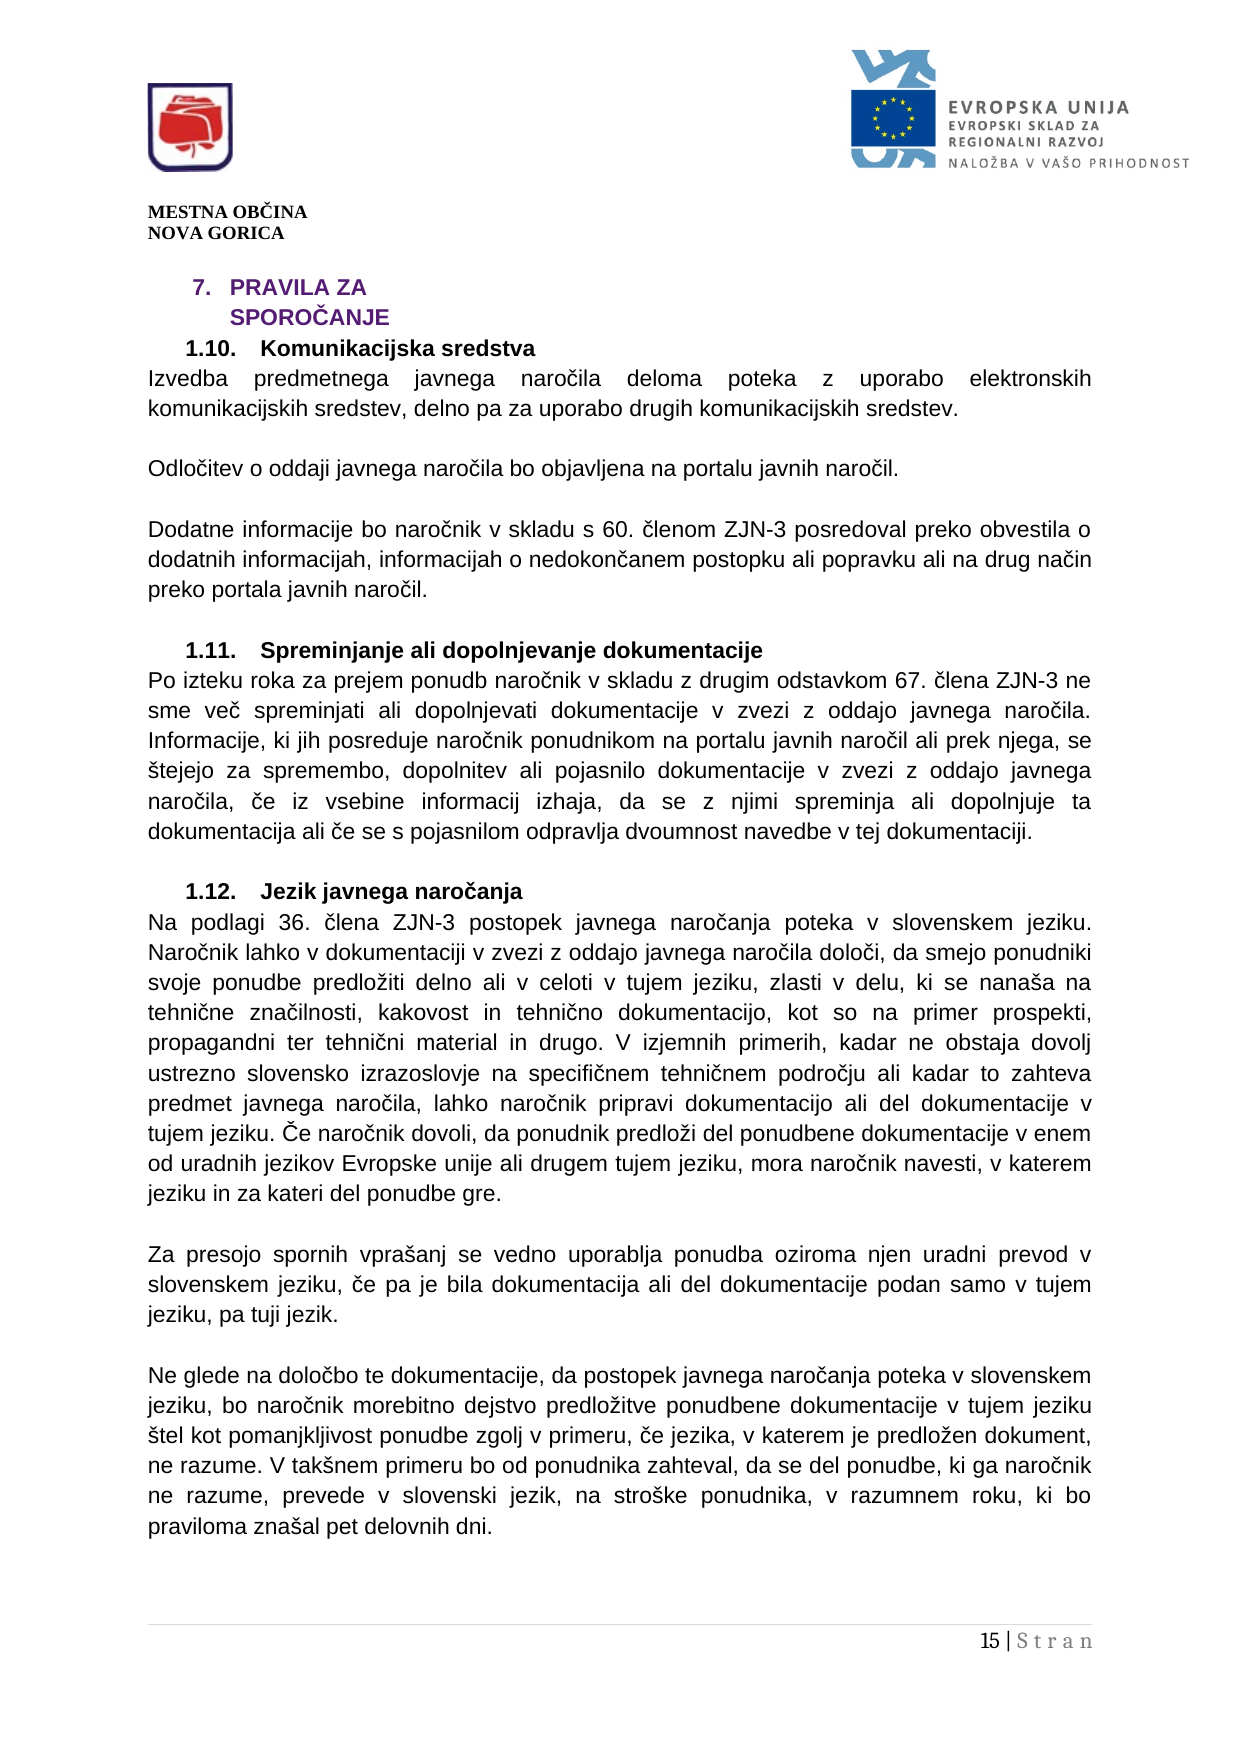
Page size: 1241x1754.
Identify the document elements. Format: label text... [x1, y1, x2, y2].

text Ne glede na določbo te dokumentacije, da postopek javnega naročanja poteka v slovenskem jeziku, bo naročnik morebitno dejstvo predložitve ponudbene dokumentacije v tujem jeziku štel kot pomanjkljivost ponudbe zgolj v primeru, če jezika, v katerem je predložen dokument, ne razume. V takšnem primeru bo od ponudnika zahteval, da se del ponudbe, ki ga naročnik ne razume, prevede v slovenski jezik, na stroške ponudnika, v razumnem roku, ki bo praviloma znašal pet delovnih dni. [148, 1362, 1092, 1539]
text Izvedba predmetnega javnega naročila deloma poteka z uporabo elektronskih komunikacijskih sredstev, delno pa za uporabo drugih komunikacijskih sredstev. [148, 365, 1092, 421]
text Odločitev o oddaji javnega naročila bo objavljena na portalu javnih naročil. [148, 455, 1092, 482]
subtitle Jezik javnega naročanja [185, 878, 1092, 904]
text Po izteku roka za prejem ponudb naročnik v skladu z drugim odstavkom 67. člena ZJN-3 ne sme več spreminjati ali dopolnjevati dokumentacije v zvezi z oddajo javnega naročila. Informacije, ki jih posreduje naročnik ponudnikom na portalu javnih naročil ali prek njega, se štejejo za spremembo, dopolnitev ali pojasnilo dokumentacije v zvezi z oddajo javnega naročila, če iz vsebine informacij izhaja, da se z njimi spreminja ali dopolnjuje ta dokumentacija ali če se s pojasnilom odpravlja dvoumnost navedbe v tej dokumentaciji. [148, 667, 1092, 844]
picture [147, 83, 233, 172]
subtitle PRAVILA ZA SPOROČANJE [192, 274, 489, 331]
subtitle Spreminjanje ali dopolnjevanje dokumentacije [185, 637, 1092, 663]
text Dodatne informacije bo naročnik v skladu s 60. členom ZJN-3 posredoval preko obvestila o dodatnih informacijah, informacijah o nedokončanem postopku ali popravku ali na drug način preko portala javnih naročil. [148, 516, 1092, 602]
text Na podlagi 36. člena ZJN-3 postopek javnega naročanja poteka v slovenskem jeziku. Naročnik lahko v dokumentaciji v zvezi z oddajo javnega naročila določi, da smejo ponudniki svoje ponudbe predložiti delno ali v celoti v tujem jeziku, zlasti v delu, ki se nanaša na tehnične značilnosti, kakovost in tehnično dokumentacijo, kot so na primer prospekti, propagandni ter tehnični material in drugo. V izjemnih primerih, kadar ne obstaja dovolj ustrezno slovensko izrazoslovje na specifičnem tehničnem področju ali kadar to zahteva predmet javnega naročila, lahko naročnik pripravi dokumentacijo ali del dokumentacije v tujem jeziku. Če naročnik dovoli, da ponudnik predloži del ponudbene dokumentacije v enem od uradnih jezikov Evropske unije ali drugem tujem jeziku, mora naročnik navesti, v katerem jeziku in za kateri del ponudbe gre. [148, 908, 1092, 1207]
text Za presojo spornih vprašanj se vedno uporablja ponudba oziroma njen uradni prevod v slovenskem jeziku, če pa je bila dokumentacija ali del dokumentacije podan samo v tujem jeziku, pa tuji jezik. [148, 1241, 1092, 1327]
picture [764, 0, 1234, 225]
subtitle Komunikacijska sredstva [185, 334, 1092, 361]
